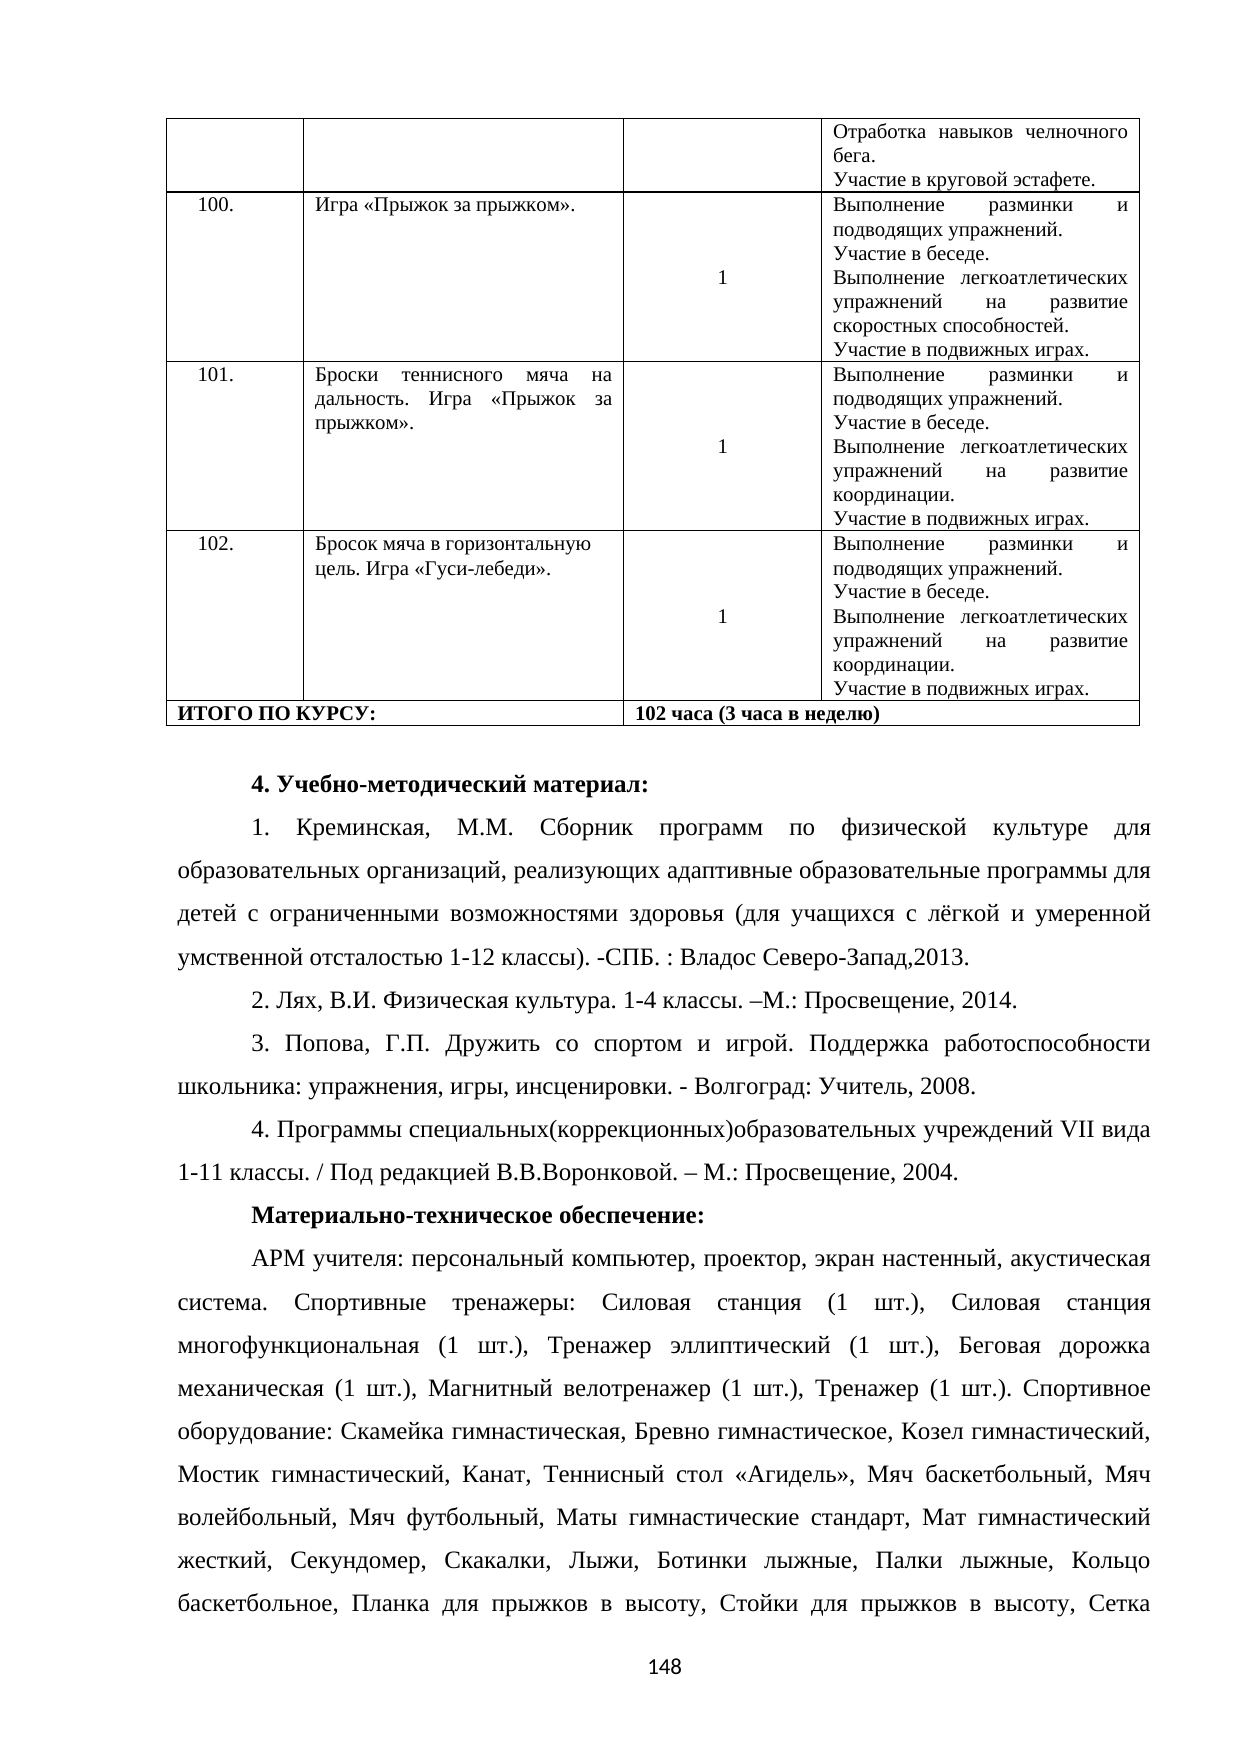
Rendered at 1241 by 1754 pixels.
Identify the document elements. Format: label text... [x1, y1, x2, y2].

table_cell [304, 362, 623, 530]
text Материально-техническое обеспечение: [177, 1200, 1152, 1229]
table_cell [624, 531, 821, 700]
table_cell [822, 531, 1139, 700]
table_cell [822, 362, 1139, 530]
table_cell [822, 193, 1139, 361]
text 2. Лях, В.И. Физическая культура. 1-4 классы. –М.: Просвещение, 2014. [177, 985, 1152, 1013]
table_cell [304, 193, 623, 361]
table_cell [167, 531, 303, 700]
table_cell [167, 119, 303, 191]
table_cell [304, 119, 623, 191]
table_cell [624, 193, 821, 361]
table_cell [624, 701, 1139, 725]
text 4. Программы специальных(коррекционных)образовательных учреждений VII вида 1-11 классы. / Под редакцией В.В.Воронковой. – М.: Просвещение, 2004. [177, 1114, 1152, 1186]
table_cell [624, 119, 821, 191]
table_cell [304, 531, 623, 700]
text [177, 1243, 1152, 1617]
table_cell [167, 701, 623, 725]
text 1. Креминская, М.М. Сборник программ по физической культуре для образовательных организаций, реализующих адаптивные образовательные программы для детей с ограниченными возможностями здоровья (для учащихся с лёгкой и умеренной умственной отсталостью 1-12 классы). -СПБ. : Владос Северо-Запад,2013. [177, 812, 1152, 970]
text 3. Попова, Г.П. Дружить со спортом и игрой. Поддержка работоспособности школьника: упражнения, игры, инсценировки. - Волгоград: Учитель, 2008. [177, 1028, 1152, 1100]
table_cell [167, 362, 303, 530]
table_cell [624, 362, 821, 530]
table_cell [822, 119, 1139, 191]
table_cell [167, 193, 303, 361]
text 4. Учебно-методический материал: [177, 769, 1152, 798]
